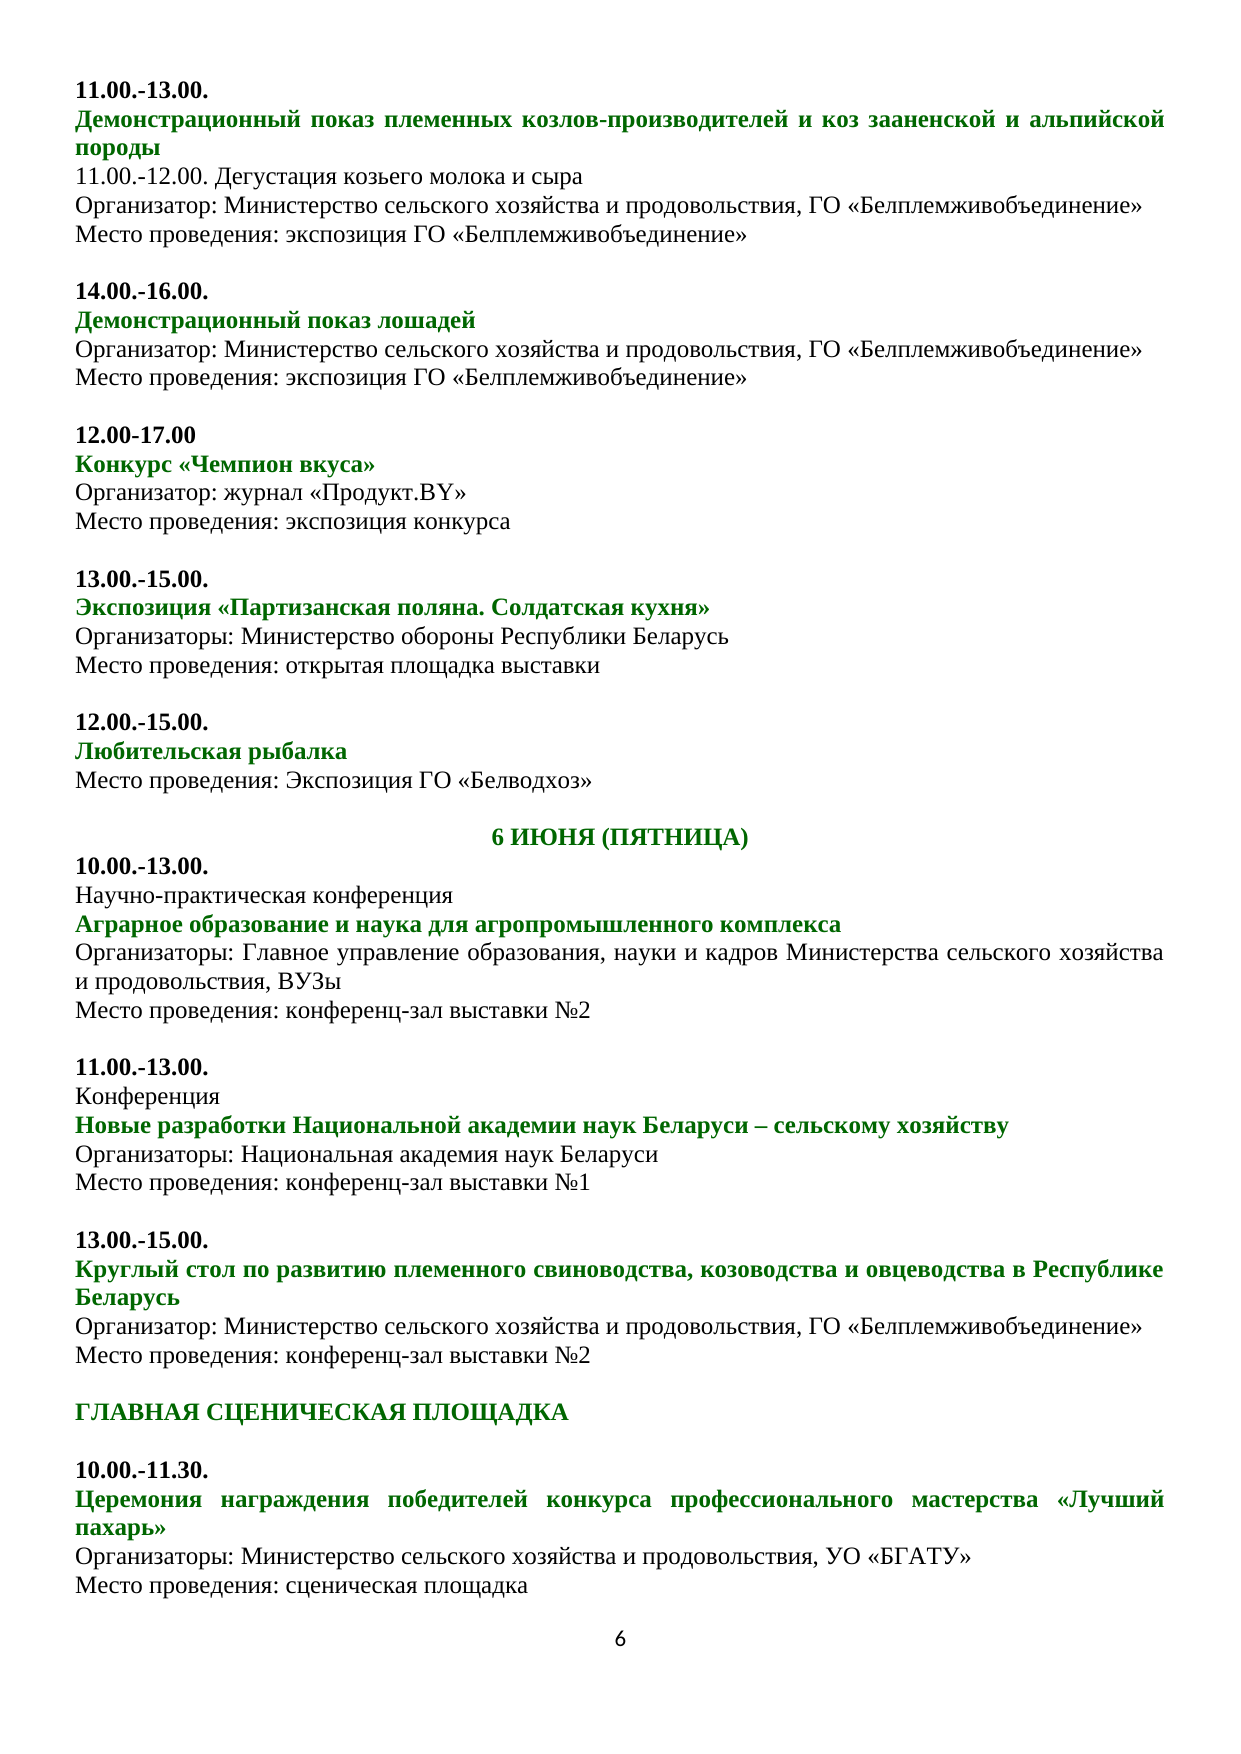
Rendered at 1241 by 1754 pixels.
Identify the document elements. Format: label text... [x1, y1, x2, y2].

text Место проведения: конференц-зал выставки №2 [75, 995, 1165, 1024]
text Место проведения: Экспозиция ГО «Белводхоз» [75, 765, 1165, 794]
text Место проведения: конференц-зал выставки №1 [75, 1167, 1165, 1196]
text Конференция [75, 1081, 1165, 1110]
text Место проведения: экспозиция ГО «Белплемживобъединение» [75, 362, 1165, 391]
text Круглый стол по развитию племенного свиноводства, козоводства и овцеводства в Республике Беларусь [75, 1254, 1165, 1311]
text Новые разработки Национальной академии наук Беларуси – сельскому хозяйству [75, 1110, 1165, 1139]
text Организатор: Министерство сельского хозяйства и продовольствия, ГО «Белплемживобъединение» [75, 334, 1165, 362]
text 11.00.-12.00. Дегустация козьего молока и сыра [75, 161, 1165, 190]
text Организаторы: Министерство сельского хозяйства и продовольствия, УО «БГАТУ» [75, 1541, 1165, 1570]
text Демонстрационный показ племенных козлов-производителей и коз зааненской и альпийской породы [75, 104, 1165, 161]
text Организаторы: Министерство обороны Республики Беларусь [75, 621, 1165, 650]
text 12.00-17.00 [75, 420, 1165, 449]
text 10.00.-11.30. [75, 1455, 1165, 1484]
text Место проведения: экспозиция ГО «Белплемживобъединение» [75, 219, 1165, 247]
text 13.00.-15.00. [75, 1225, 1165, 1254]
text Место проведения: экспозиция конкурса [75, 506, 1165, 535]
text Конкурс «Чемпион вкуса» [75, 449, 1165, 477]
text 11.00.-13.00. [75, 1052, 1165, 1081]
text 13.00.-15.00. [75, 564, 1165, 592]
text Любительская рыбалка [75, 736, 1165, 765]
text 12.00.-15.00. [75, 707, 1165, 736]
text 14.00.-16.00. [75, 276, 1165, 305]
text 6 ИЮНЯ (ПЯТНИЦА) [75, 822, 1165, 851]
text Организаторы: Главное управление образования, науки и кадров Министерства сельского хозяйства и продовольствия, ВУЗы [75, 937, 1165, 995]
text 11.00.-13.00. [75, 75, 1165, 104]
text Место проведения: сценическая площадка [75, 1570, 1165, 1599]
text Организатор: Министерство сельского хозяйства и продовольствия, ГО «Белплемживобъединение» [75, 190, 1165, 219]
text Место проведения: конференц-зал выставки №2 [75, 1340, 1165, 1369]
text Аграрное образование и наука для агропромышленного комплекса [75, 909, 1165, 937]
text Организаторы: Национальная академия наук Беларуси [75, 1139, 1165, 1167]
text Место проведения: открытая площадка выставки [75, 650, 1165, 679]
text Церемония награждения победителей конкурса профессионального мастерства «Лучший пахарь» [75, 1484, 1165, 1541]
text Демонстрационный показ лошадей [75, 305, 1165, 334]
text Научно-практическая конференция [75, 880, 1165, 909]
text Организатор: Министерство сельского хозяйства и продовольствия, ГО «Белплемживобъединение» [75, 1311, 1165, 1340]
text Организатор: журнал «Продукт.BY» [75, 477, 1165, 506]
text Экспозиция «Партизанская поляна. Солдатская кухня» [75, 592, 1165, 621]
text 10.00.-13.00. [75, 851, 1165, 880]
text ГЛАВНАЯ СЦЕНИЧЕСКАЯ ПЛОЩАДКА [75, 1397, 1165, 1426]
